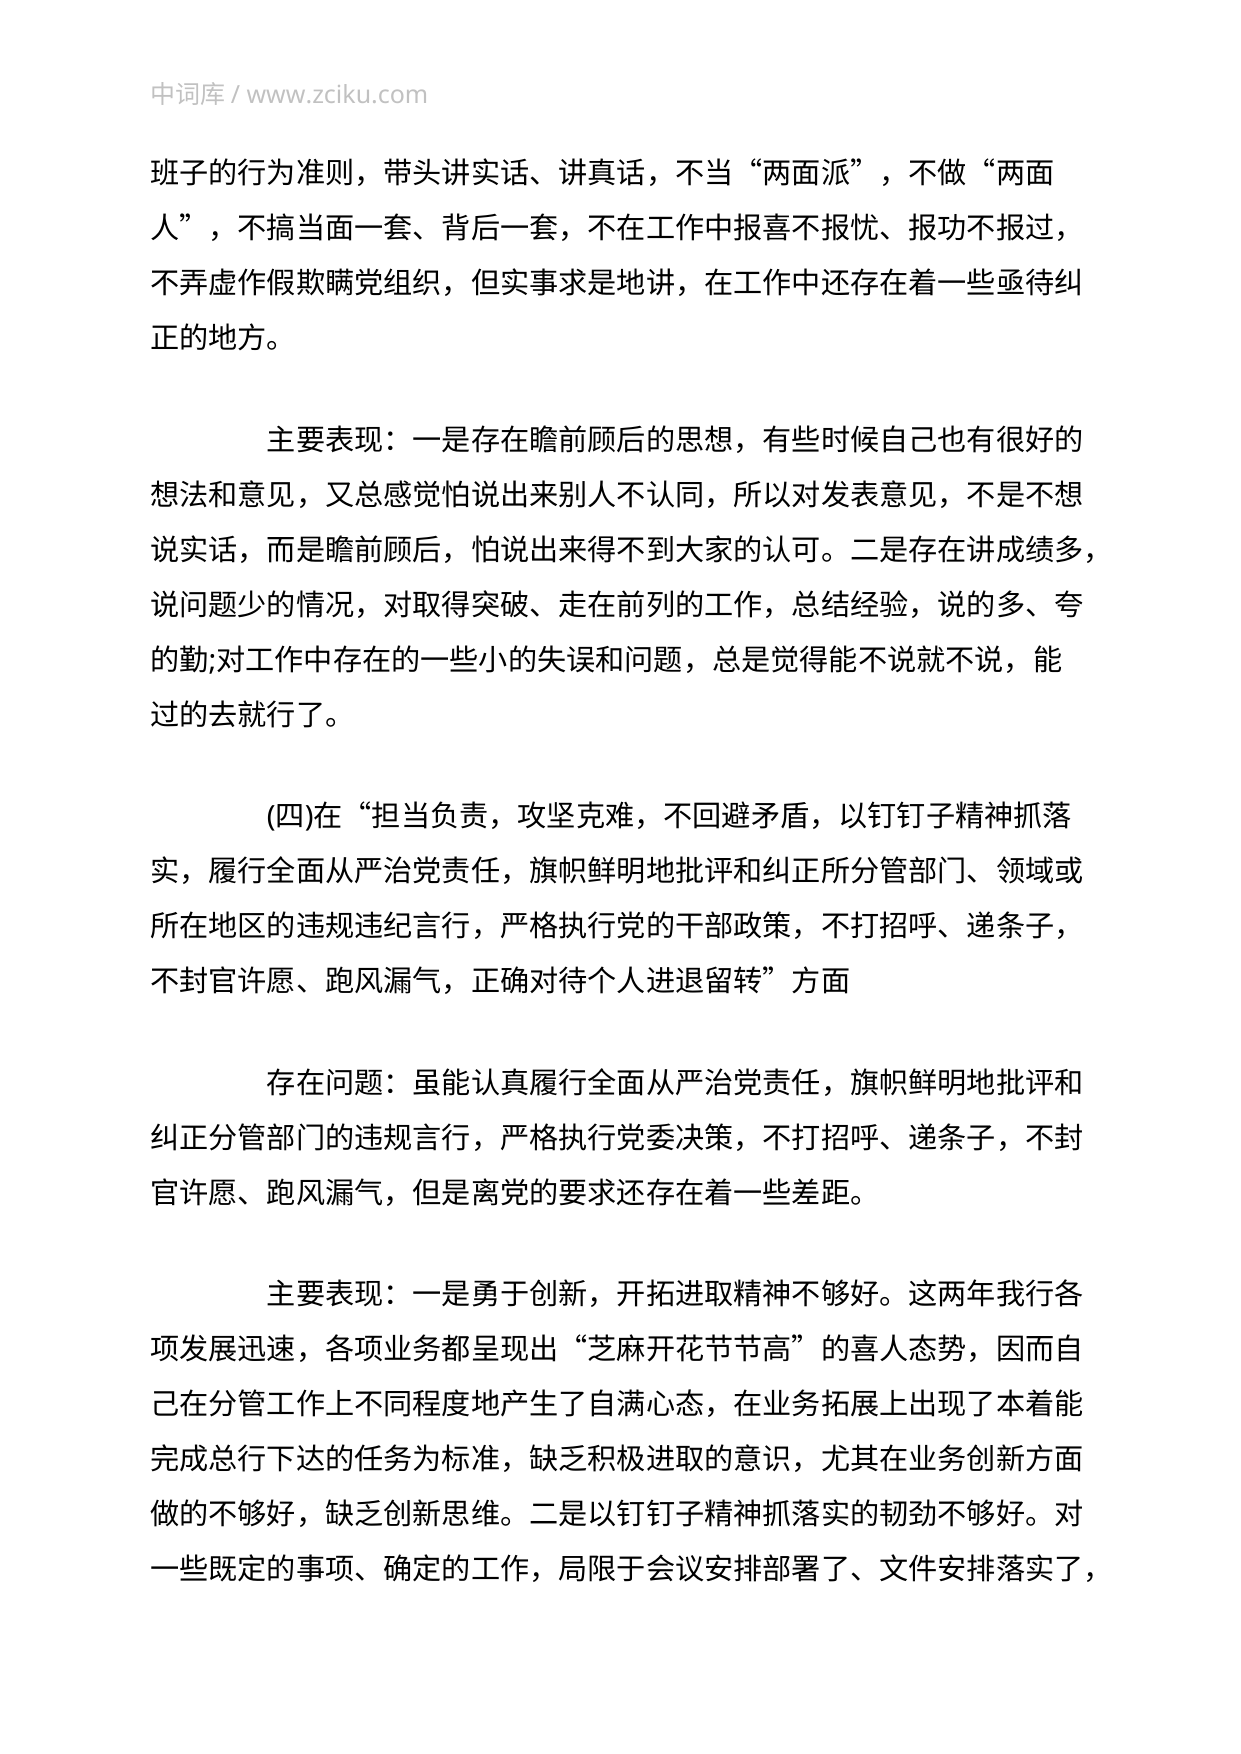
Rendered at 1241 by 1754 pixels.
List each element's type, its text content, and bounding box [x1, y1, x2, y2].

text (四)在“担当负责，攻坚克难，不回避矛盾，以钉钉子精神抓落实，履行全面从严治党责任，旗帜鲜明地批评和纠正所分管部门、领域或所在地区的违规违纪言行，严格执行党的干部政策，不打招呼、递条子，不封官许愿、跑风漏气，正确对待个人进退留转”方面 [150, 793, 1090, 1000]
text 主要表现：一是存在瞻前顾后的思想，有些时候自己也有很好的想法和意见，又总感觉怕说出来别人不认同，所以对发表意见，不是不想说实话，而是瞻前顾后，怕说出来得不到大家的认可。二是存在讲成绩多，说问题少的情况，对取得突破、走在前列的工作，总结经验，说的多、夸的勤;对工作中存在的一些小的失误和问题，总是觉得能不说就不说，能过的去就行了。 [150, 416, 1090, 733]
text 存在问题：虽能认真履行全面从严治党责任，旗帜鲜明地批评和纠正分管部门的违规言行，严格执行党委决策，不打招呼、递条子，不封官许愿、跑风漏气，但是离党的要求还存在着一些差距。 [150, 1059, 1090, 1211]
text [150, 150, 1090, 357]
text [150, 1271, 1090, 1588]
